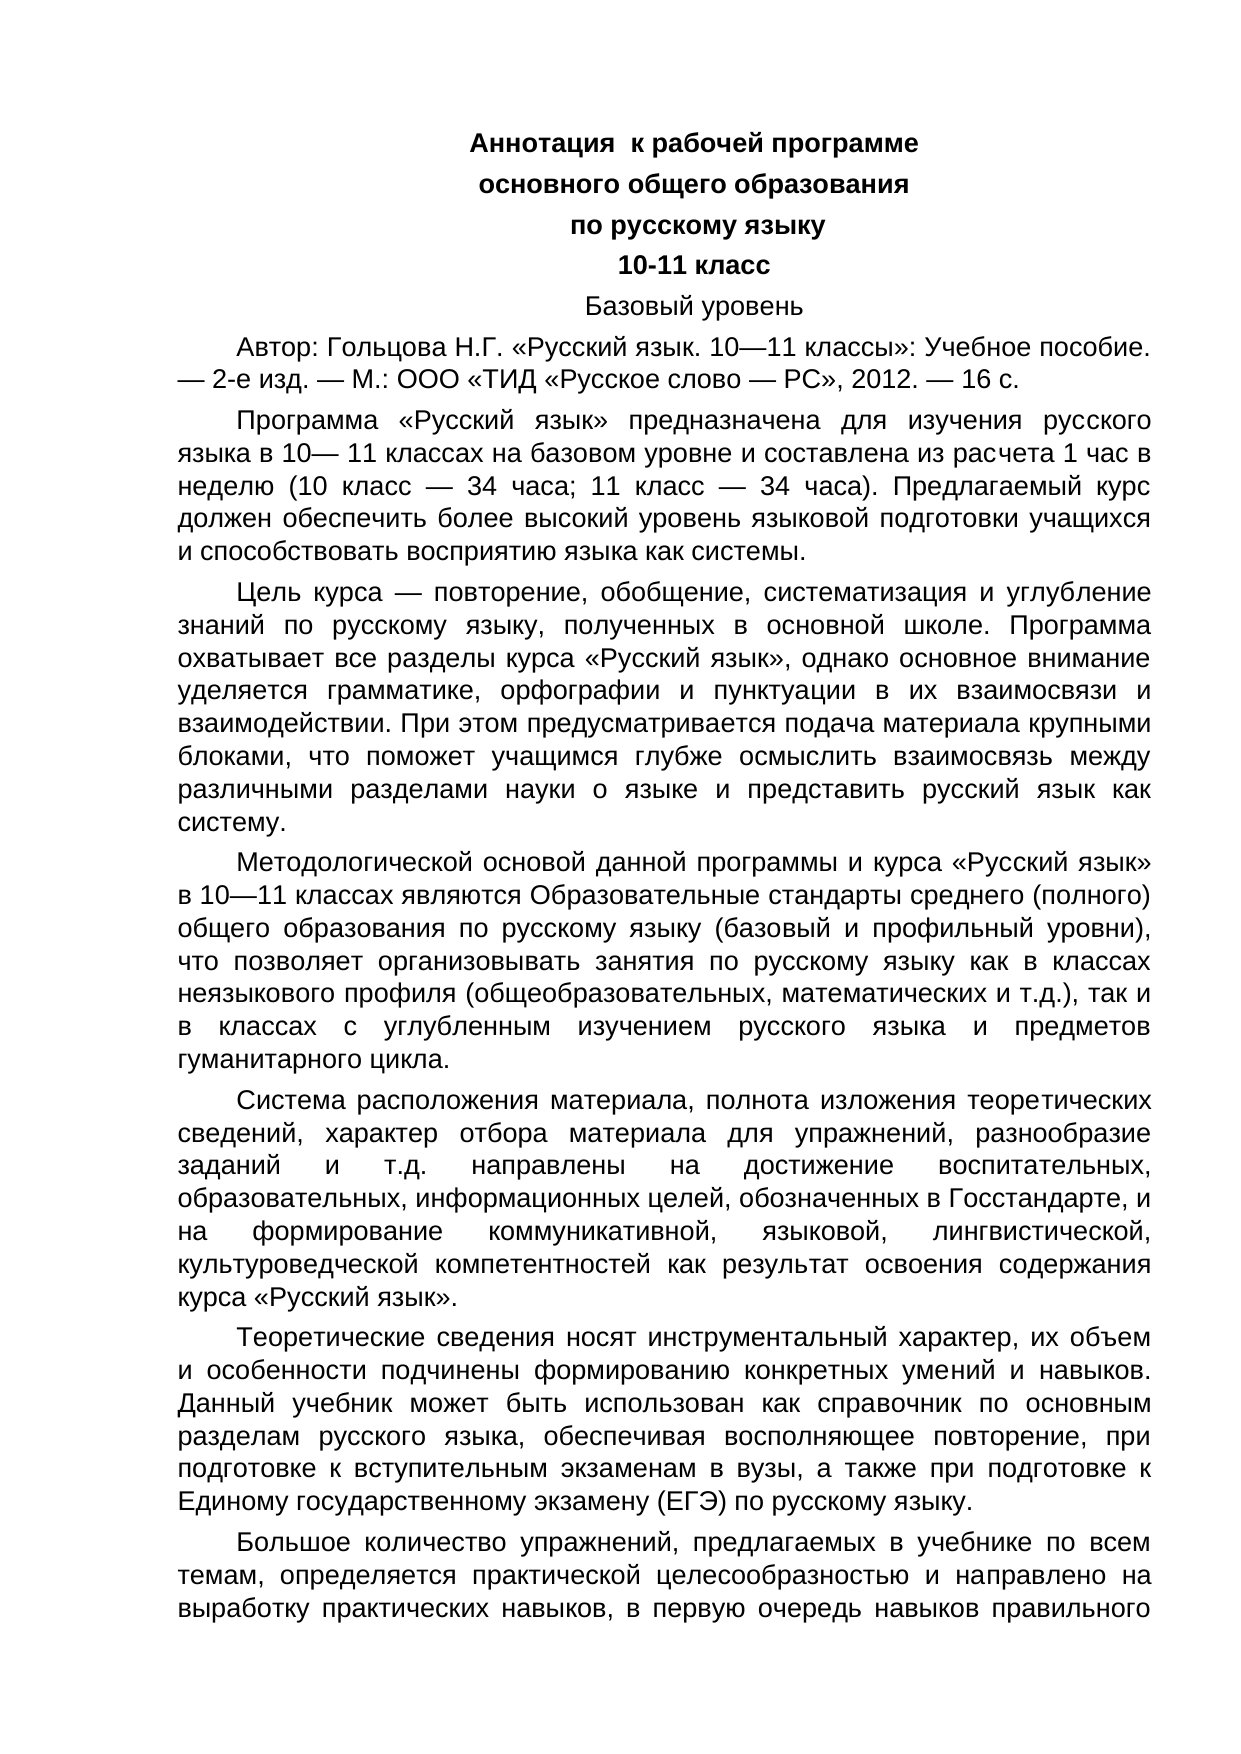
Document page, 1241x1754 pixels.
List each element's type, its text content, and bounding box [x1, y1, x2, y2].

text 10-11 класс [177, 248, 1152, 281]
text Методологической основой данной программы и курса «Русский язык» в 10—11 классах являются Образовательные стандарты среднего (полного) общего образования по русскому языку (базовый и профильный уровни), что позволяет организовывать занятия по русскому языку как в классах неязыкового профиля (общеобразовательных, математических и т.д.), так и в классах с углубленным изучением русского языка и предметов гуманитарного цикла. [177, 845, 1152, 1074]
text Автор: Гольцова Н.Г. «Русский язык. 10—11 классы»: Учебное пособие. — 2-е изд. — М.: ООО «ТИД «Русское слово — РС», 2012. — 16 с. [177, 329, 1152, 395]
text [177, 1524, 1152, 1623]
text по русскому языку [177, 207, 1152, 240]
text Аннотация к рабочей программе [177, 126, 1152, 159]
text основного общего образования [177, 167, 1152, 199]
text Цель курса — повторение, обобщение, систематизация и углубление знаний по русскому языку, полученных в основной школе. Программа охватывает все разделы курса «Русский язык», однако основное внимание уделяется грамматике, орфографии и пунктуации в их взаимосвязи и взаимодействии. При этом предусматривается подача материала крупными блоками, что поможет учащимся глубже осмыслить взаимосвязь между различными разделами науки о языке и представить русский язык как систему. [177, 574, 1152, 837]
text Программа «Русский язык» предназначена для изучения русского языка в 10— 11 классах на базовом уровне и составлена из расчета 1 час в неделю (10 класс — 34 часа; 11 класс — 34 часа). Предлагаемый курс должен обеспечить более высокий уровень языковой подготовки учащихся и способствовать восприятию языка как системы. [177, 402, 1152, 567]
text Теоретические сведения носят инструментальный характер, их объем и особенности подчинены формированию конкретных умений и навыков. Данный учебник может быть использован как справочник по основным разделам русского языка, обеспечивая восполняющее повторение, при подготовке к вступительным экзаменам в вузы, а также при подготовке к Единому государственному экзамену (ЕГЭ) по русскому языку. [177, 1320, 1152, 1517]
text Система расположения материала, полнота изложения теоретических сведений, характер отбора материала для упражнений, разнообразие заданий и т.д. направлены на достижение воспитательных, образовательных, информационных целей, обозначенных в Госстандарте, и на формирование коммуникативной, языковой, лингвистической, культуроведческой компетентностей как результат освоения содержания курса «Русский язык». [177, 1082, 1152, 1312]
text Базовый уровень [177, 288, 1152, 321]
